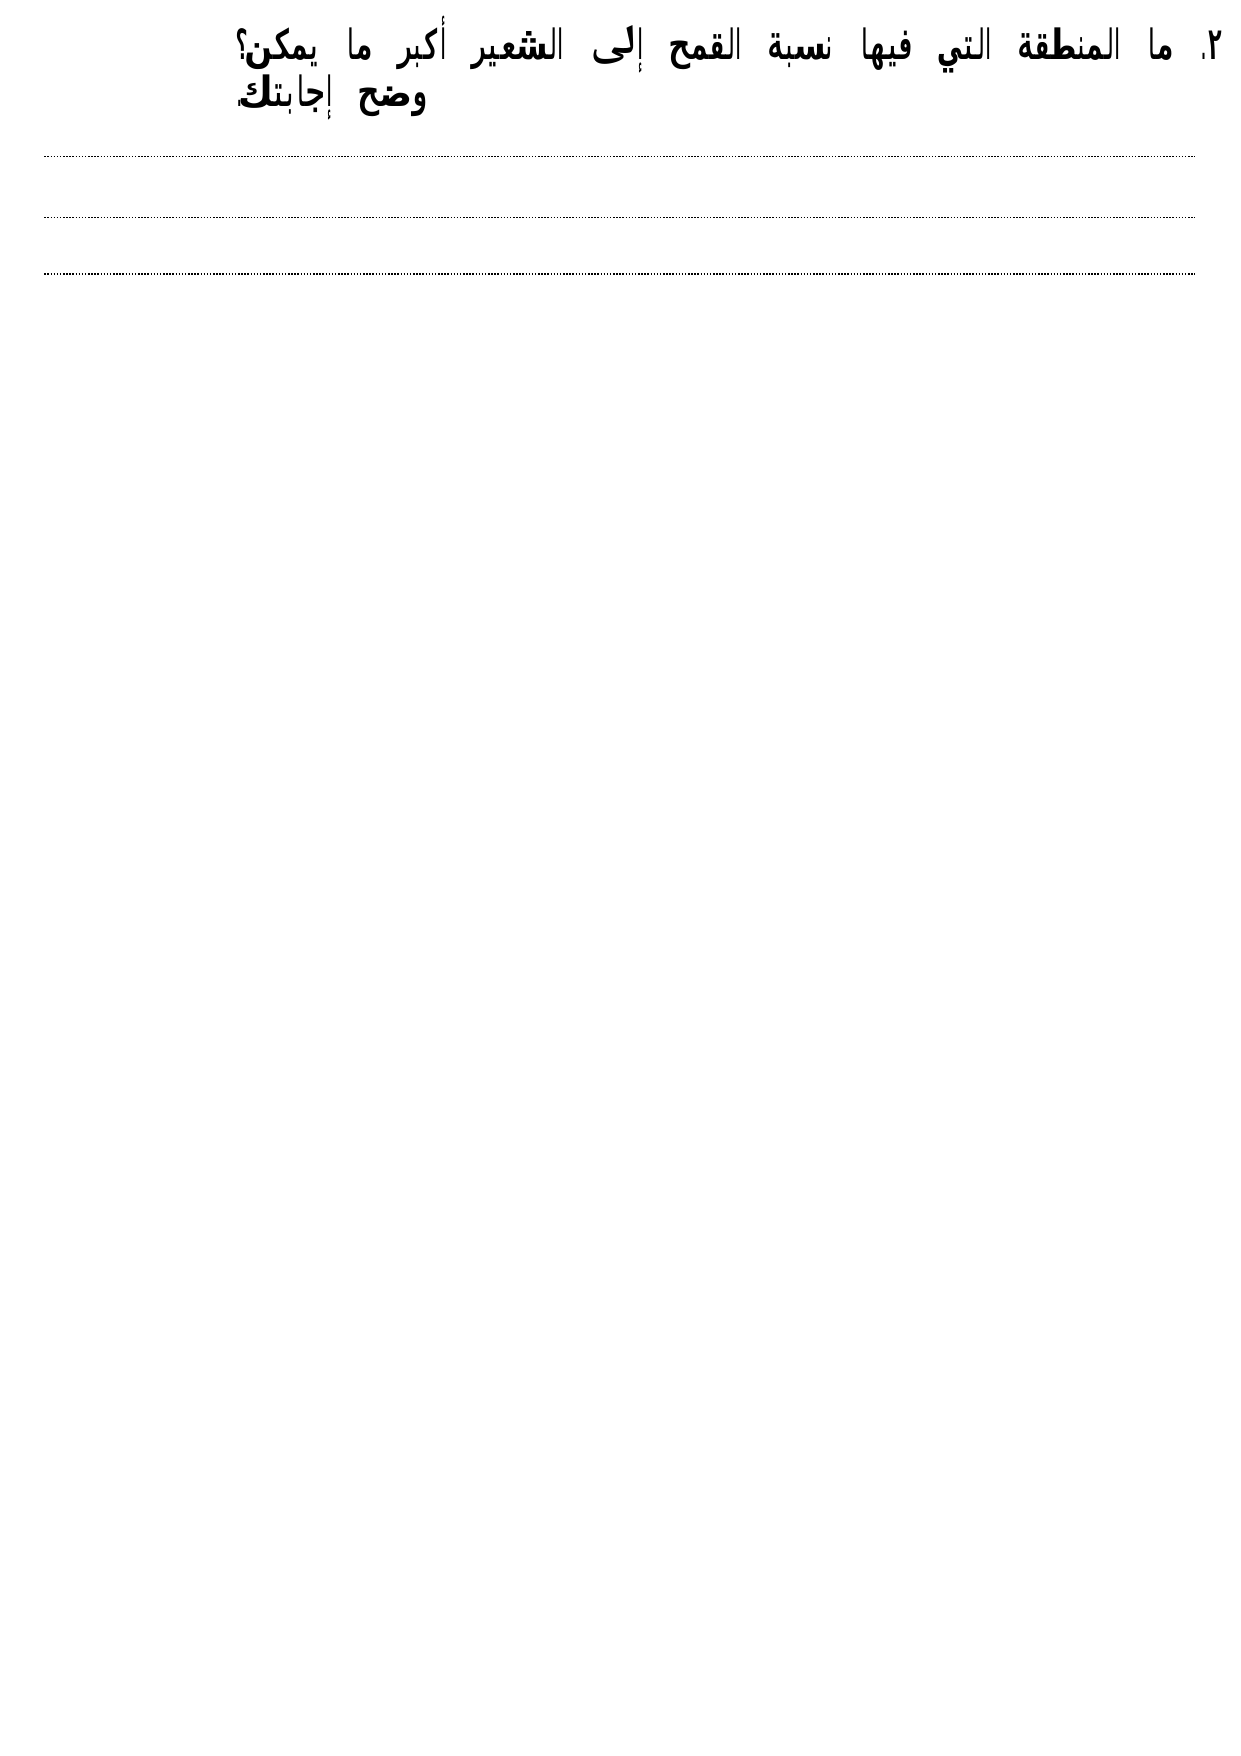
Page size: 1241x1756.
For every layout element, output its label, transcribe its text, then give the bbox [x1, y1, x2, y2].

text ٢. ﻣﺎ اﻟﻤﻨﻄﻘﺔ اﻟﺘﻲ ﻓﻴﻬﺎ ﻧﺴﺒﺔ اﻟﻘﻤﺢ إﱃ اﻟﺸﻌﻴﺮ أﻛﺒﺮ ﻣﺎ ﻳﻤﻜﻦ؟ وﺿﺢ إﺟﺎﺑﺘﻚ. [235, 25, 1240, 119]
